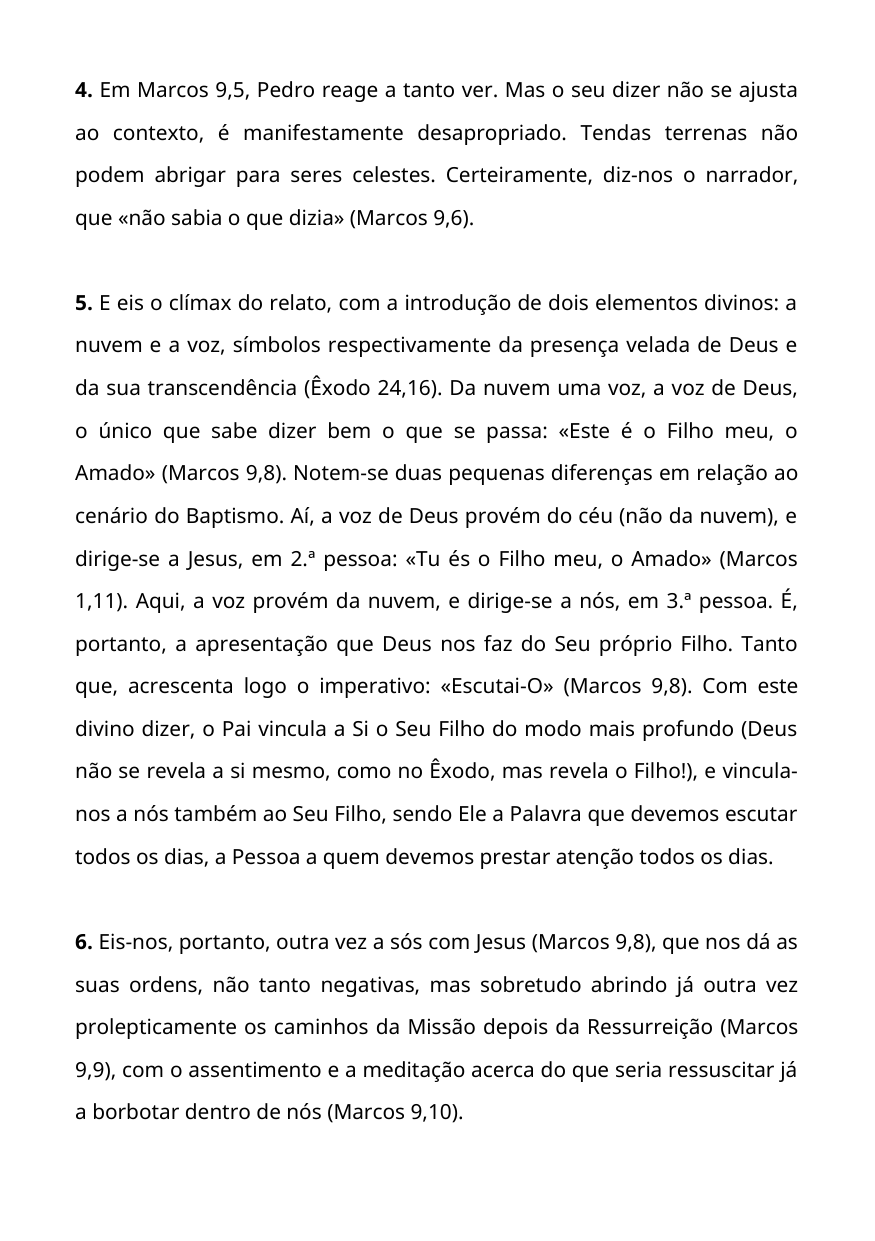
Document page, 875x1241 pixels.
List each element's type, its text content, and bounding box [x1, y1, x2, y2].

text 6. Eis-nos, portanto, outra vez a sós com Jesus (Marcos 9,8), que nos dá as suas ordens, não tanto negativas, mas sobretudo abrindo já outra vez prolepticamente os caminhos da Missão depois da Ressurreição (Marcos 9,9), com o assentimento e a meditação acerca do que seria ressuscitar já a borbotar dentro de nós (Marcos 9,10). [75, 927, 799, 1126]
text 4. Em Marcos 9,5, Pedro reage a tanto ver. Mas o seu dizer não se ajusta ao contexto, é manifestamente desapropriado. Tendas terrenas não podem abrigar para seres celestes. Certeiramente, diz-nos o narrador, que «não sabia o que dizia» (Marcos 9,6). [75, 75, 799, 231]
text 5. E eis o clímax do relato, com a introdução de dois elementos divinos: a nuvem e a voz, símbolos respectivamente da presença velada de Deus e da sua transcendência (Êxodo 24,16). Da nuvem uma voz, a voz de Deus, o único que sabe dizer bem o que se passa: «Este é o Filho meu, o Amado» (Marcos 9,8). Notem-se duas pequenas diferenças em relação ao cenário do Baptismo. Aí, a voz de Deus provém do céu (não da nuvem), e dirige-se a Jesus, em 2.ª pessoa: «Tu és o Filho meu, o Amado» (Marcos 1,11). Aqui, a voz provém da nuvem, e dirige-se a nós, em 3.ª pessoa. É, portanto, a apresentação que Deus nos faz do Seu próprio Filho. Tanto que, acrescenta logo o imperativo: «Escutai-O» (Marcos 9,8). Com este divino dizer, o Pai vincula a Si o Seu Filho do modo mais profundo (Deus não se revela a si mesmo, como no Êxodo, mas revela o Filho!), e vincula-nos a nós também ao Seu Filho, sendo Ele a Palavra que devemos escutar todos os dias, a Pessoa a quem devemos prestar atenção todos os dias. [75, 288, 799, 870]
